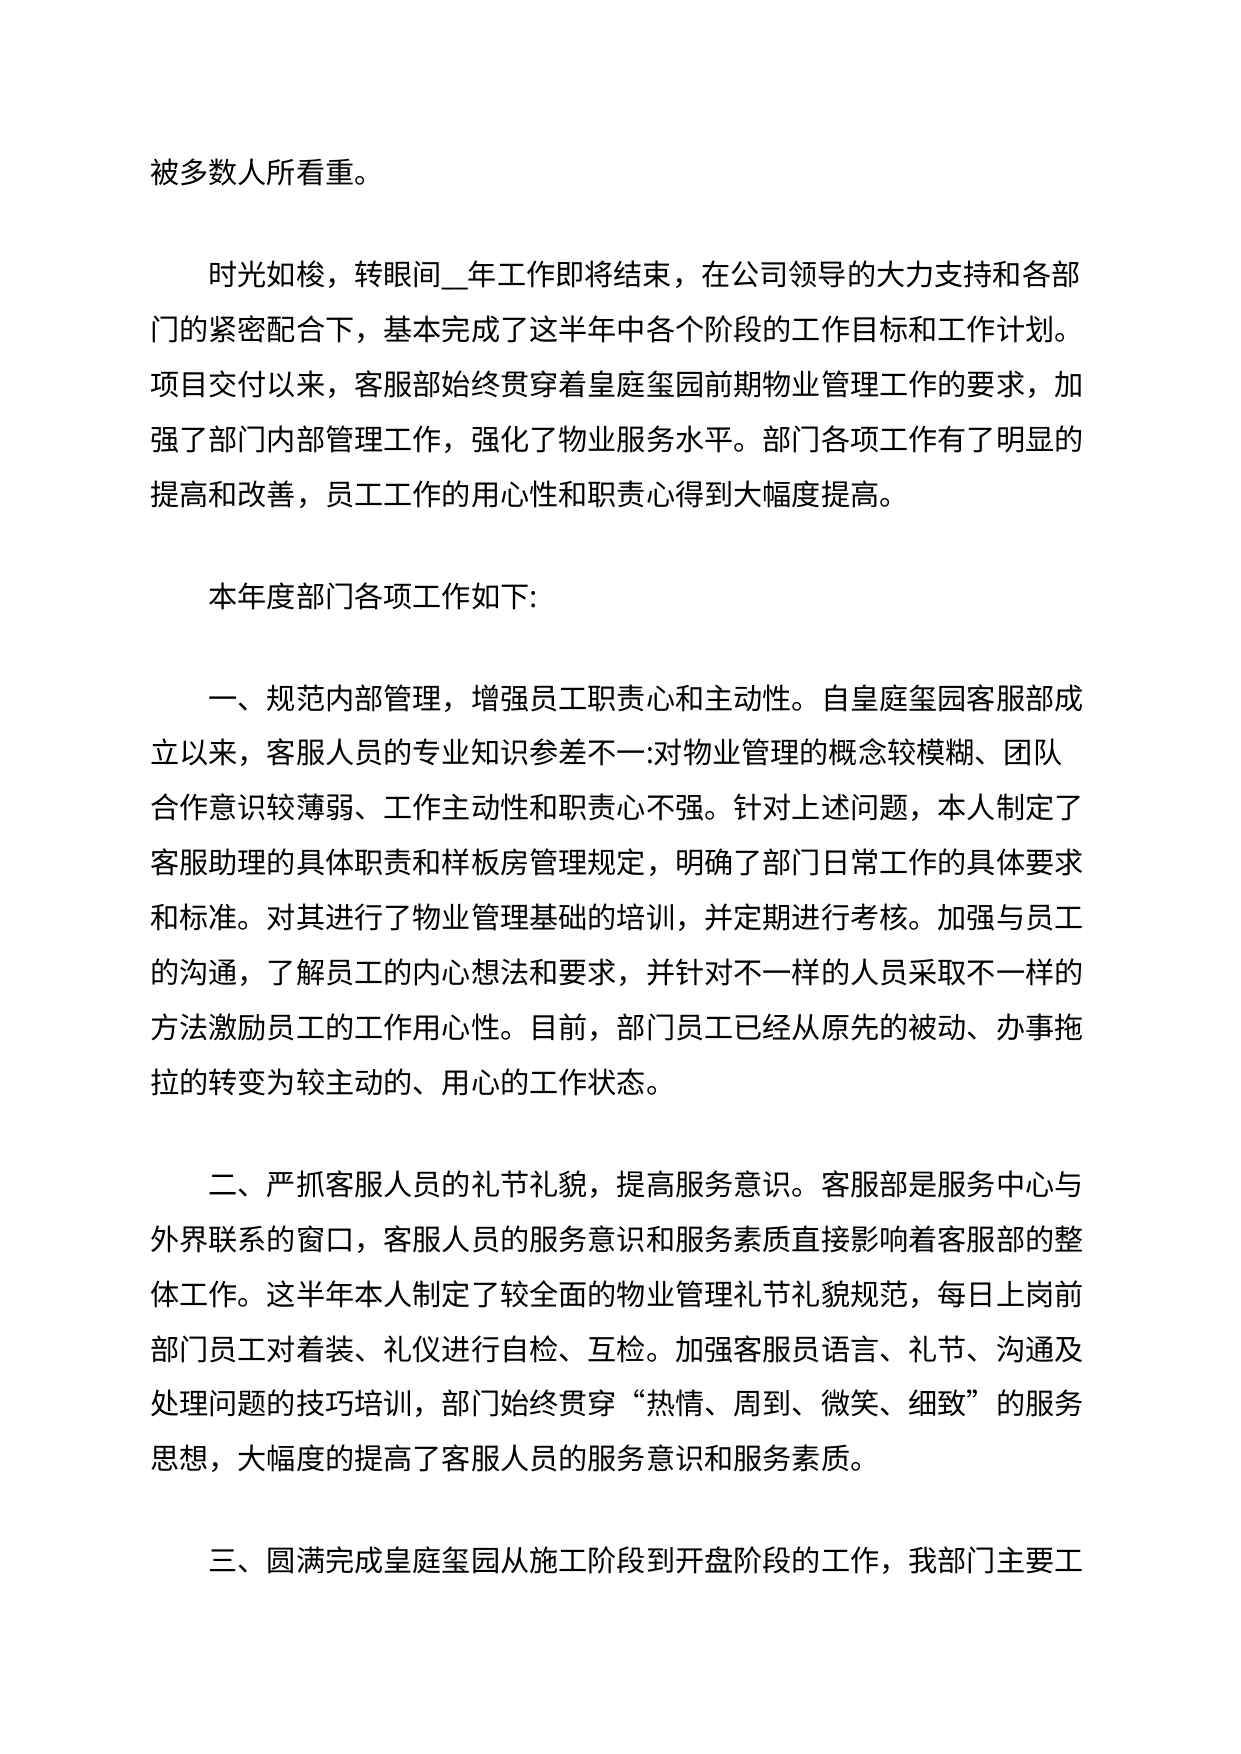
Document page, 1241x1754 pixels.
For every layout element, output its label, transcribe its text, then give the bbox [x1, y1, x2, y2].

text 时光如梭，转眼间__年工作即将结束，在公司领导的大力支持和各部门的紧密配合下，基本完成了这半年中各个阶段的工作目标和工作计划。项目交付以来，客服部始终贯穿着皇庭玺园前期物业管理工作的要求，加强了部门内部管理工作，强化了物业服务水平。部门各项工作有了明显的提高和改善，员工工作的用心性和职责心得到大幅度提高。 [150, 252, 1090, 514]
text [150, 150, 1090, 192]
text 本年度部门各项工作如下: [150, 573, 1090, 616]
text 二、严抓客服人员的礼节礼貌，提高服务意识。客服部是服务中心与外界联系的窗口，客服人员的服务意识和服务素质直接影响着客服部的整体工作。这半年本人制定了较全面的物业管理礼节礼貌规范，每日上岗前部门员工对着装、礼仪进行自检、互检。加强客服员语言、礼节、沟通及处理问题的技巧培训，部门始终贯穿“热情、周到、微笑、细致”的服务思想，大幅度的提高了客服人员的服务意识和服务素质。 [150, 1161, 1090, 1478]
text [150, 1538, 1090, 1580]
text 一、规范内部管理，增强员工职责心和主动性。自皇庭玺园客服部成立以来，客服人员的专业知识参差不一:对物业管理的概念较模糊、团队合作意识较薄弱、工作主动性和职责心不强。针对上述问题，本人制定了客服助理的具体职责和样板房管理规定，明确了部门日常工作的具体要求和标准。对其进行了物业管理基础的培训，并定期进行考核。加强与员工的沟通，了解员工的内心想法和要求，并针对不一样的人员采取不一样的方法激励员工的工作用心性。目前，部门员工已经从原先的被动、办事拖拉的转变为较主动的、用心的工作状态。 [150, 675, 1090, 1102]
